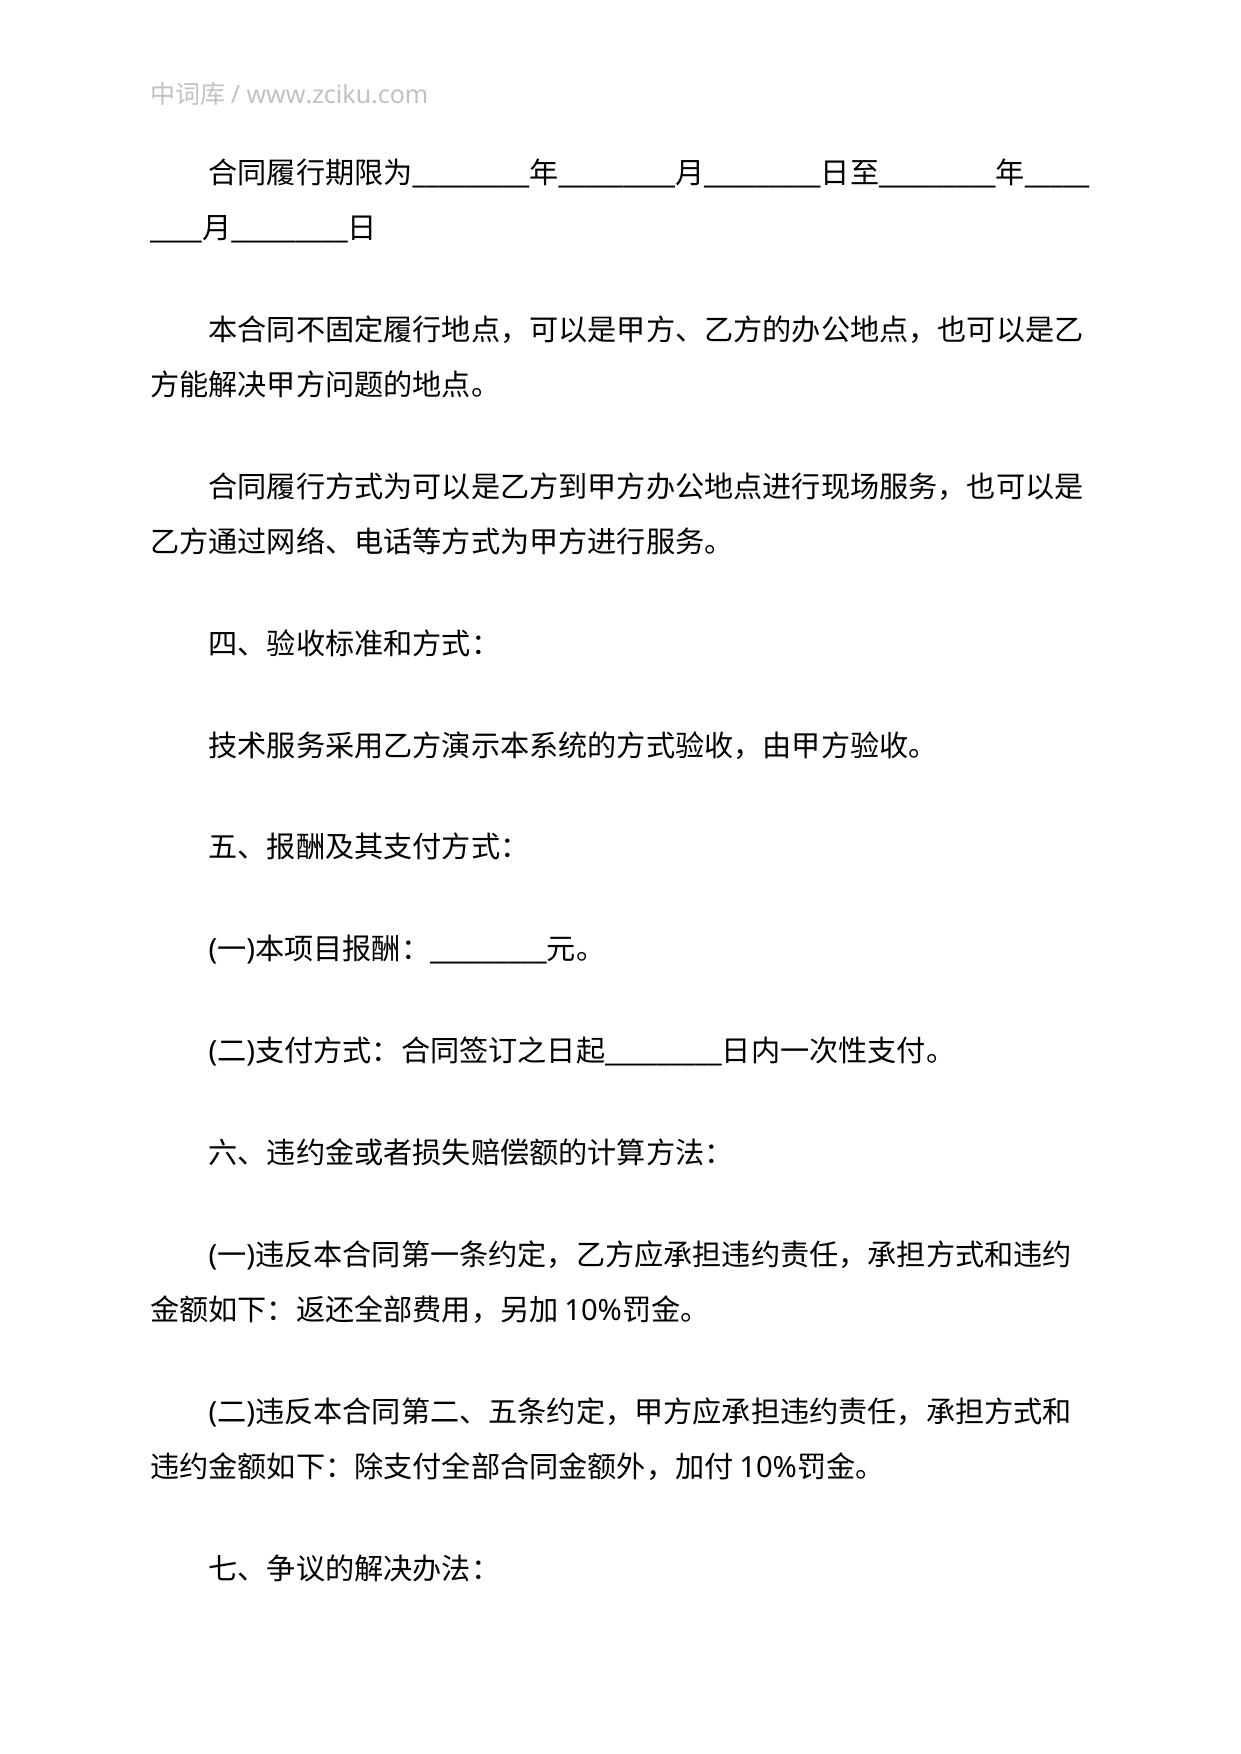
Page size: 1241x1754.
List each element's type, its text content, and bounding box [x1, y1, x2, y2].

text (二)违反本合同第二、五条约定，甲方应承担违约责任，承担方式和违约金额如下：除支付全部合同金额外，加付10%罚金。 [150, 1388, 1090, 1486]
text 合同履行期限为_________年_________月_________日至_________年_________月_________日 [150, 150, 1090, 247]
text 六、违约金或者损失赔偿额的计算方法： [150, 1129, 1090, 1172]
text 四、验收标准和方式： [150, 620, 1090, 663]
text 本合同不固定履行地点，可以是甲方、乙方的办公地点，也可以是乙方能解决甲方问题的地点。 [150, 307, 1090, 404]
text 五、报酬及其支付方式： [150, 824, 1090, 866]
text 七、争议的解决办法： [150, 1545, 1090, 1588]
text (一)违反本合同第一条约定，乙方应承担违约责任，承担方式和违约金额如下：返还全部费用，另加10%罚金。 [150, 1231, 1090, 1329]
text 合同履行方式为可以是乙方到甲方办公地点进行现场服务，也可以是乙方通过网络、电话等方式为甲方进行服务。 [150, 464, 1090, 561]
text (一)本项目报酬：_________元。 [150, 926, 1090, 968]
text 技术服务采用乙方演示本系统的方式验收，由甲方验收。 [150, 722, 1090, 764]
text (二)支付方式：合同签订之日起_________日内一次性支付。 [150, 1028, 1090, 1070]
